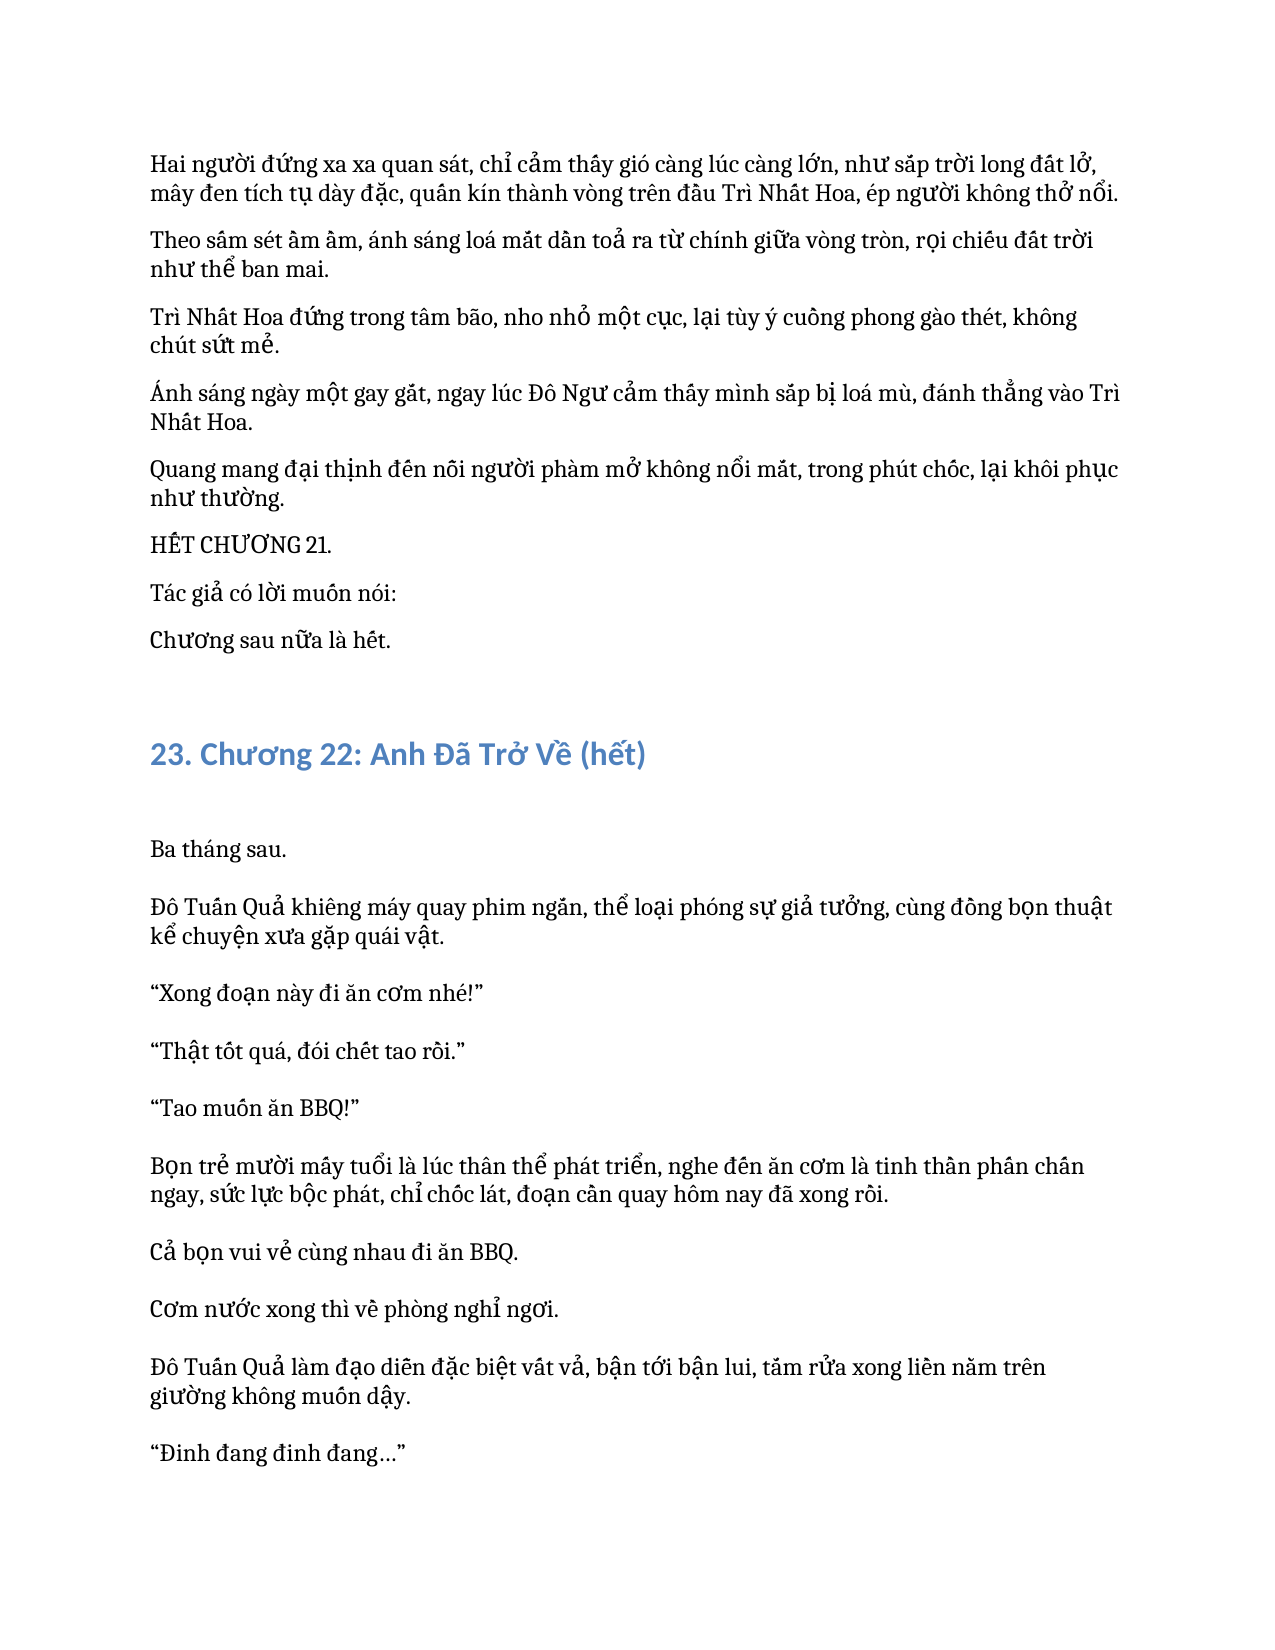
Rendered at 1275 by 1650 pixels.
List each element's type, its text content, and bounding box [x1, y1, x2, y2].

text Theo sấm sét ầm ầm, ánh sáng loá mắt dần toả ra từ chính giữa vòng tròn, rọi chiếu đất trời như thể ban mai. [150, 226, 1125, 284]
text HẾT CHƯƠNG 21. [150, 531, 1125, 560]
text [150, 778, 1125, 1497]
subtitle 23. Chương 22: Anh Đã Trở Về (hết) [150, 733, 1125, 774]
text Ánh sáng ngày một gay gắt, ngay lúc Đô Ngư cảm thấy mình sắp bị loá mù, đánh thẳng vào Trì Nhất Hoa. [150, 379, 1125, 436]
text Chương sau nữa là hết. [150, 626, 1125, 712]
text Trì Nhất Hoa đứng trong tâm bão, nho nhỏ một cục, lại tùy ý cuồng phong gào thét, không chút sứt mẻ. [150, 302, 1125, 360]
text Tác giả có lời muốn nói: [150, 579, 1125, 607]
text Hai người đứng xa xa quan sát, chỉ cảm thấy gió càng lúc càng lớn, như sắp trời long đất lở, mây đen tích tụ dày đặc, quấn kín thành vòng trên đầu Trì Nhất Hoa, ép người không thở nổi. [150, 150, 1125, 207]
text Quang mang đại thịnh đến nỗi người phàm mở không nổi mắt, trong phút chốc, lại khôi phục như thường. [150, 455, 1125, 512]
